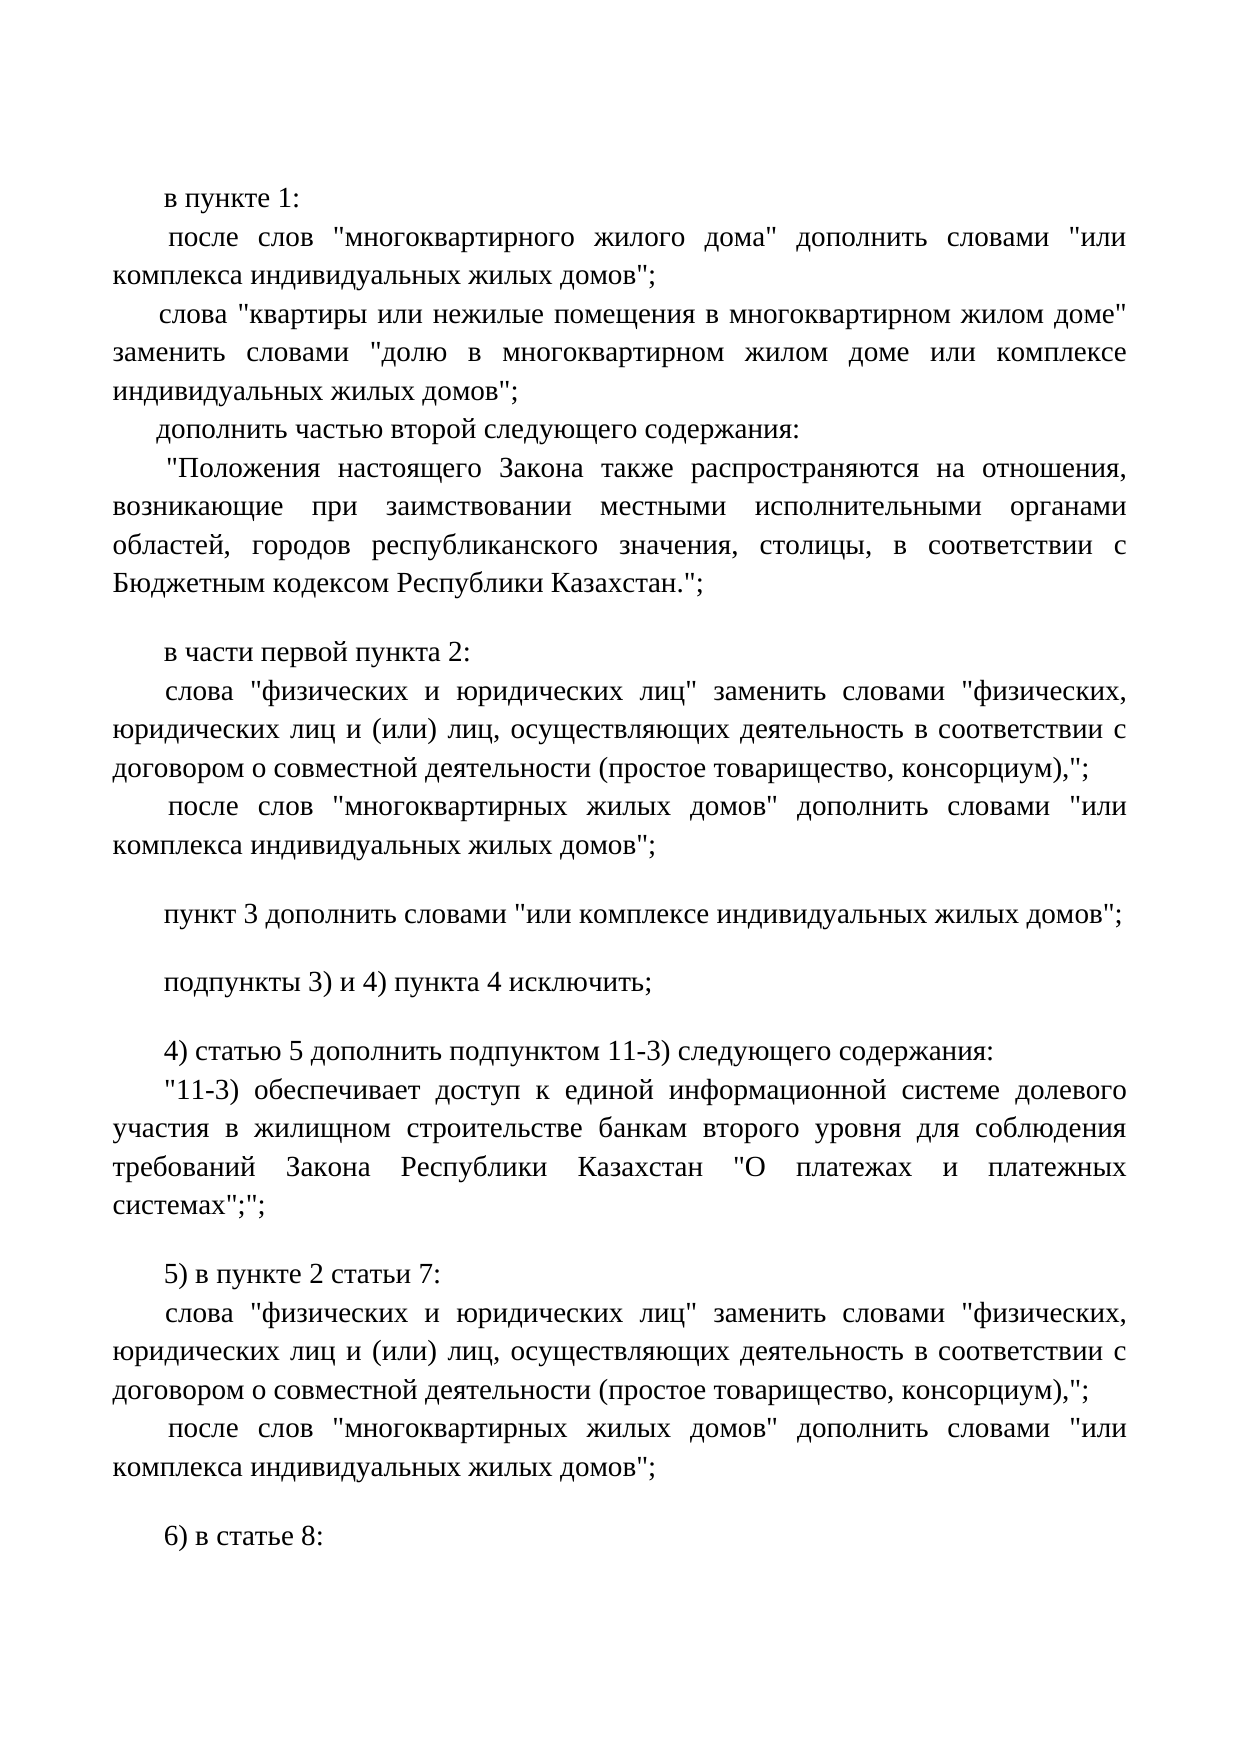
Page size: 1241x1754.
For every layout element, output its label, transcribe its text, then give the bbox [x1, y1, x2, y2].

text слова "физических и юридических лиц" заменить словами "физических, юридических лиц и (или) лиц, осуществляющих деятельность в соответствии с договором о совместной деятельности (простое товарищество, консорциум),"; [112, 1295, 1128, 1405]
text после слов "многоквартирных жилых домов" дополнить словами "или комплекса индивидуальных жилых домов"; [112, 788, 1128, 861]
text после слов "многоквартирного жилого дома" дополнить словами "или комплекса индивидуальных жилых домов"; [112, 219, 1128, 291]
text 5) в пункте 2 статьи 7: [112, 1256, 1128, 1290]
text после слов "многоквартирных жилых домов" дополнить словами "или комплекса индивидуальных жилых домов"; [112, 1410, 1128, 1482]
text подпункты 3) и 4) пункта 4 исключить; [112, 964, 1128, 998]
text "Положения настоящего Закона также распространяются на отношения, возникающие при заимствовании местными исполнительными органами областей, городов республиканского значения, столицы, в соответствии с Бюджетным кодексом Республики Казахстан."; [112, 450, 1128, 599]
text дополнить частью второй следующего содержания: [112, 411, 1128, 445]
text слова "квартиры или нежилые помещения в многоквартирном жилом доме" заменить словами "долю в многоквартирном жилом доме или комплексе индивидуальных жилых домов"; [112, 296, 1128, 406]
text "11-3) обеспечивает доступ к единой информационной системе долевого участия в жилищном строительстве банкам второго уровня для соблюдения требований Закона Республики Казахстан "О платежах и платежных системах";"; [112, 1072, 1128, 1221]
text в пункте 1: [112, 180, 1128, 214]
text слова "физических и юридических лиц" заменить словами "физических, юридических лиц и (или) лиц, осуществляющих деятельность в соответствии с договором о совместной деятельности (простое товарищество, консорциум),"; [112, 673, 1128, 783]
text 4) статью 5 дополнить подпунктом 11-3) следующего содержания: [112, 1033, 1128, 1067]
text пункт 3 дополнить словами "или комплексе индивидуальных жилых домов"; [112, 896, 1128, 929]
text 6) в статье 8: [112, 1518, 1128, 1551]
text в части первой пункта 2: [112, 634, 1128, 668]
